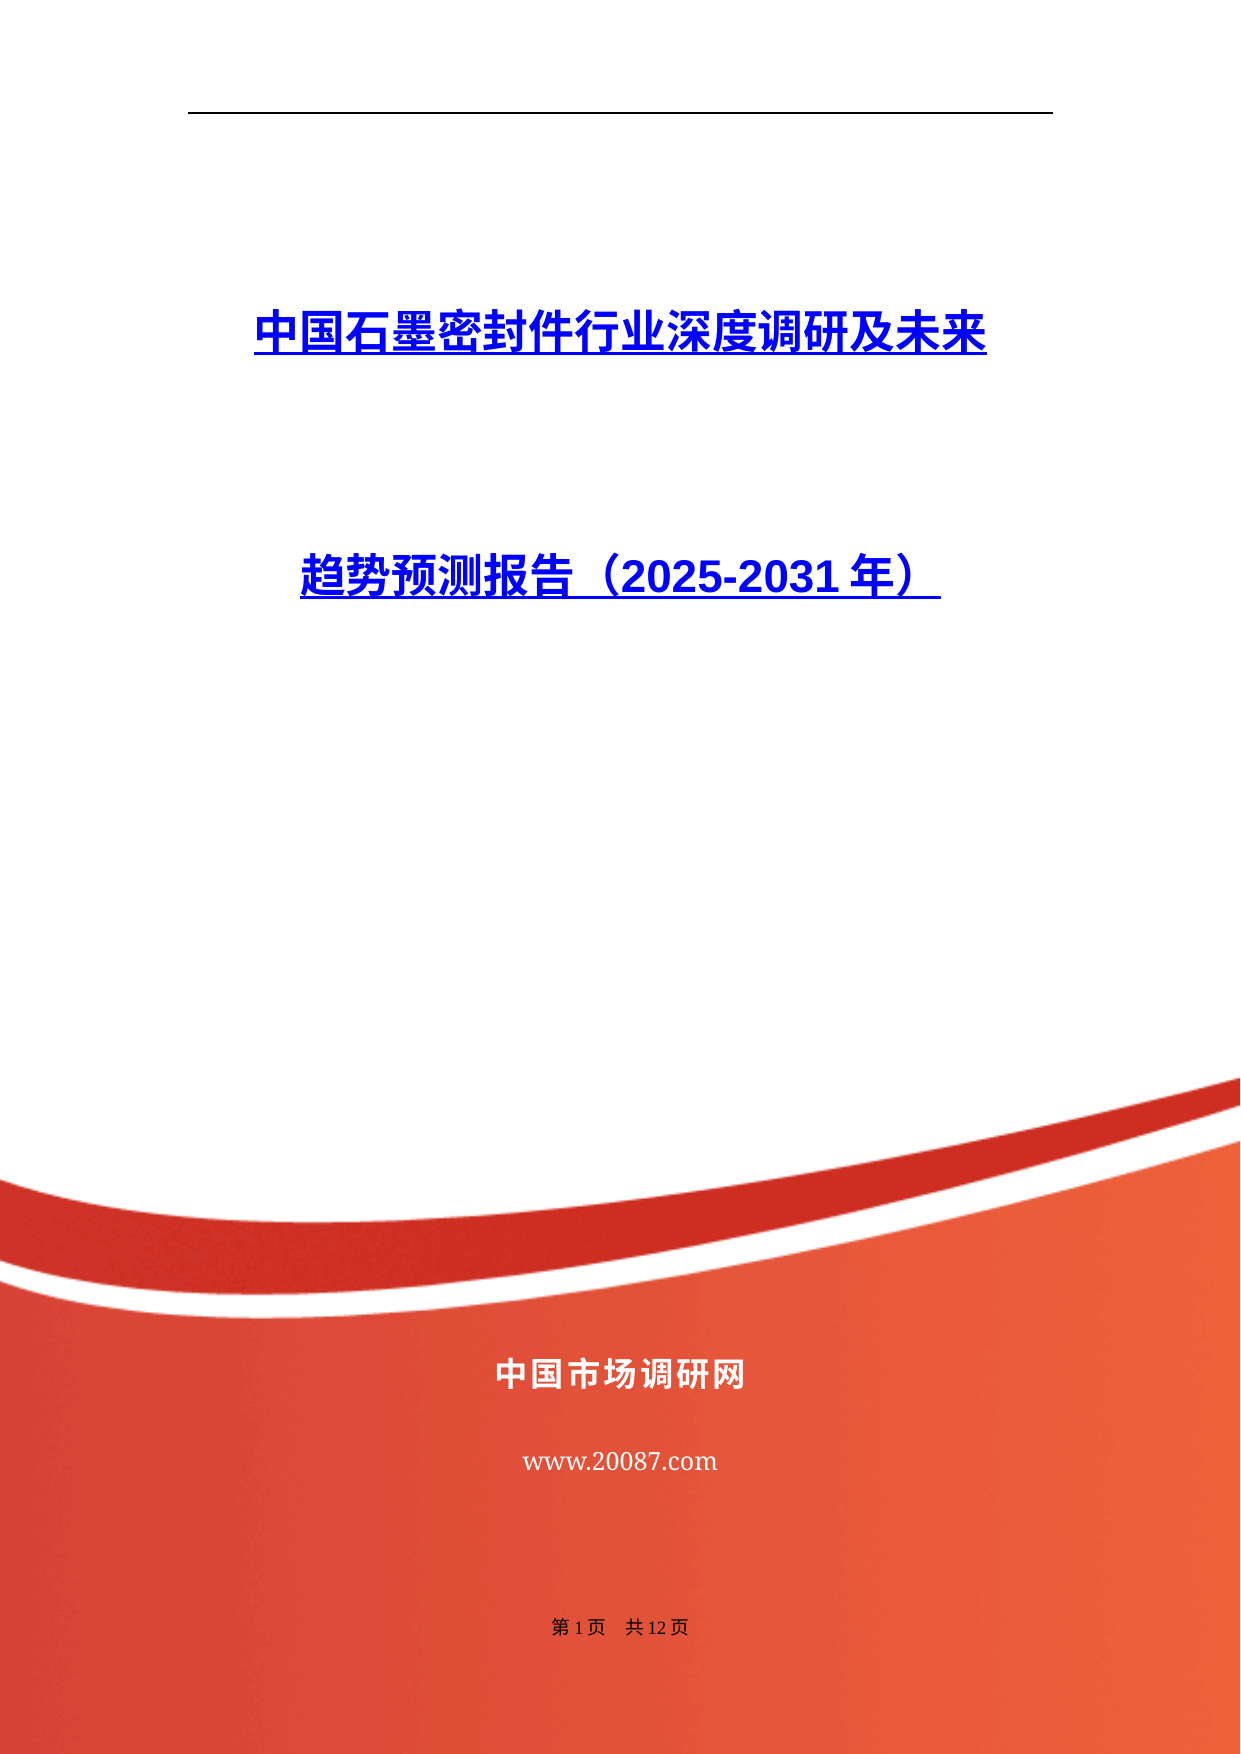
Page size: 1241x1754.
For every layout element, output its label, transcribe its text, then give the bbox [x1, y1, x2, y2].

table_header 中国石墨密封件行业深度调研及未来趋势预测报告（2025-2031年） [188, 207, 1053, 773]
text www.20087.com [187, 1428, 1053, 1493]
subtitle 中国市场调研网 [187, 1339, 1053, 1404]
picture [0, 1006, 1241, 1754]
